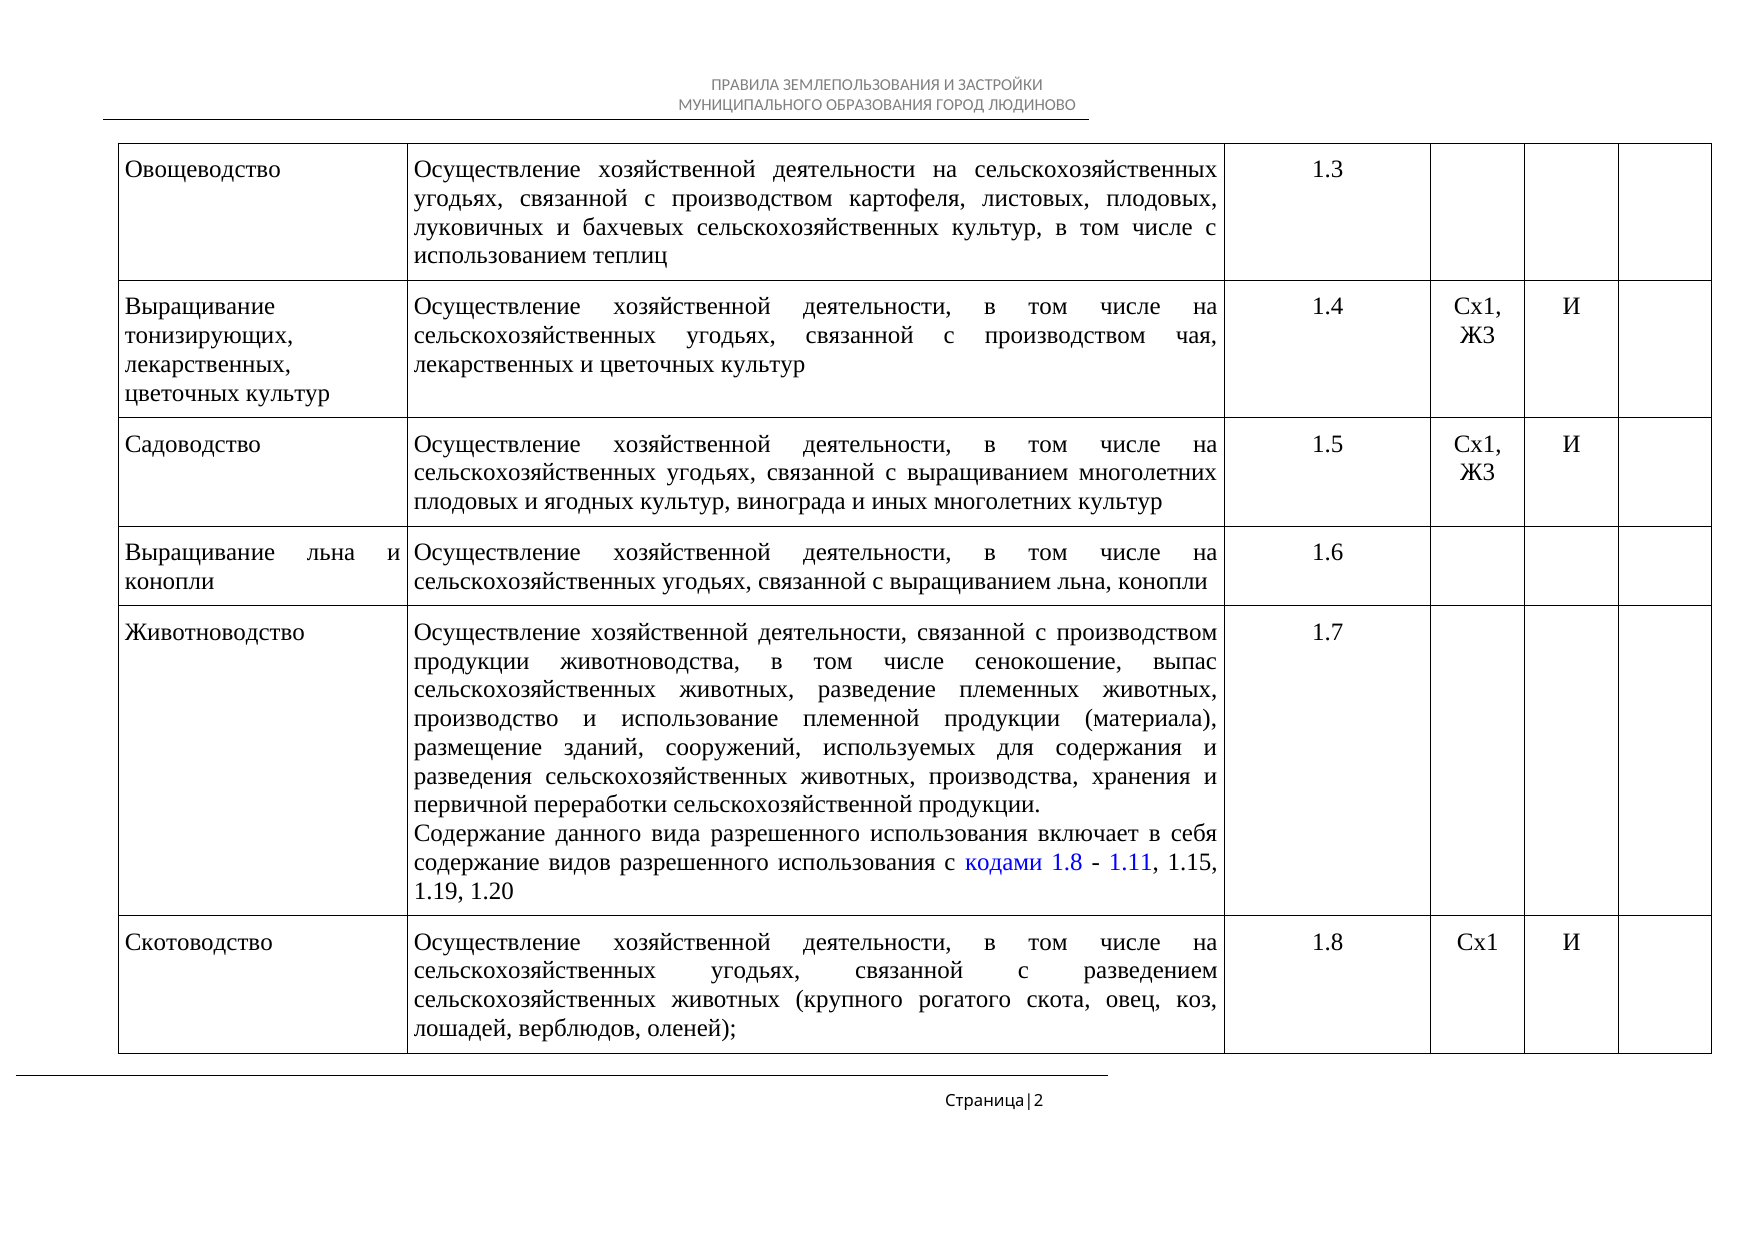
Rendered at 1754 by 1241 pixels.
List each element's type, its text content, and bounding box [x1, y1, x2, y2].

table_cell Сх1 [1431, 916, 1524, 1052]
table_cell Осуществление хозяйственной деятельности, в том числе на сельскохозяйственных угодьях, связанной с производством чая, лекарственных и цветочных культур [408, 281, 1224, 417]
table_cell Садоводство [119, 418, 407, 526]
table_cell [1619, 281, 1711, 417]
table_cell Скотоводство [119, 916, 407, 1052]
table_cell И [1525, 418, 1618, 526]
table_cell Осуществление хозяйственной деятельности, в том числе на сельскохозяйственных угодьях, связанной с выращиванием льна, конопли [408, 527, 1224, 605]
table_cell Животноводство [119, 606, 407, 915]
table_cell 1.3 [1225, 144, 1430, 280]
table_cell [1619, 916, 1711, 1052]
table_cell Осуществление хозяйственной деятельности, в том числе на сельскохозяйственных угодьях, связанной с выращиванием многолетних плодовых и ягодных культур, винограда и иных многолетних культур [408, 418, 1224, 526]
table_cell [1431, 527, 1524, 605]
table_cell 1.5 [1225, 418, 1430, 526]
table_cell [1525, 606, 1618, 915]
table_cell И [1525, 281, 1618, 417]
table_cell [1525, 527, 1618, 605]
table_cell 1.7 [1225, 606, 1430, 915]
table_cell Осуществление хозяйственной деятельности, связанной с производством продукции животноводства, в том числе сенокошение, выпас сельскохозяйственных животных, разведение племенных животных, производство и использование племенной продукции (материала), размещение зданий, сооружений, используемых для содержания и разведения сельскохозяйственных животных, производства, хранения и первичной переработки сельскохозяйственной продукции. Содержание данного вида разрешенного использования включает в себя содержание видов разрешенного использования с кодами 1.8 - 1.11, 1.15, 1.19, 1.20 [408, 606, 1224, 915]
table_cell [1619, 606, 1711, 915]
table_cell Сх1, Ж3 [1431, 418, 1524, 526]
table_cell 1.4 [1225, 281, 1430, 417]
table_cell [1619, 144, 1711, 280]
table_cell [1431, 606, 1524, 915]
table_cell [1525, 144, 1618, 280]
table_cell И [1525, 916, 1618, 1052]
table_cell [1619, 418, 1711, 526]
table_cell Овощеводство [119, 144, 407, 280]
table_cell 1.6 [1225, 527, 1430, 605]
table_cell Выращивание льна и конопли [119, 527, 407, 605]
table_cell Сх1, Ж3 [1431, 281, 1524, 417]
table_cell Осуществление хозяйственной деятельности на сельскохозяйственных угодьях, связанной с производством картофеля, листовых, плодовых, луковичных и бахчевых сельскохозяйственных культур, в том числе с использованием теплиц [408, 144, 1224, 280]
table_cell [408, 916, 1224, 1052]
table_cell [1619, 527, 1711, 605]
table_cell [1431, 144, 1524, 280]
table_cell 1.8 [1225, 916, 1430, 1052]
table_cell Выращивание тонизирующих, лекарственных, цветочных культур [119, 281, 407, 417]
